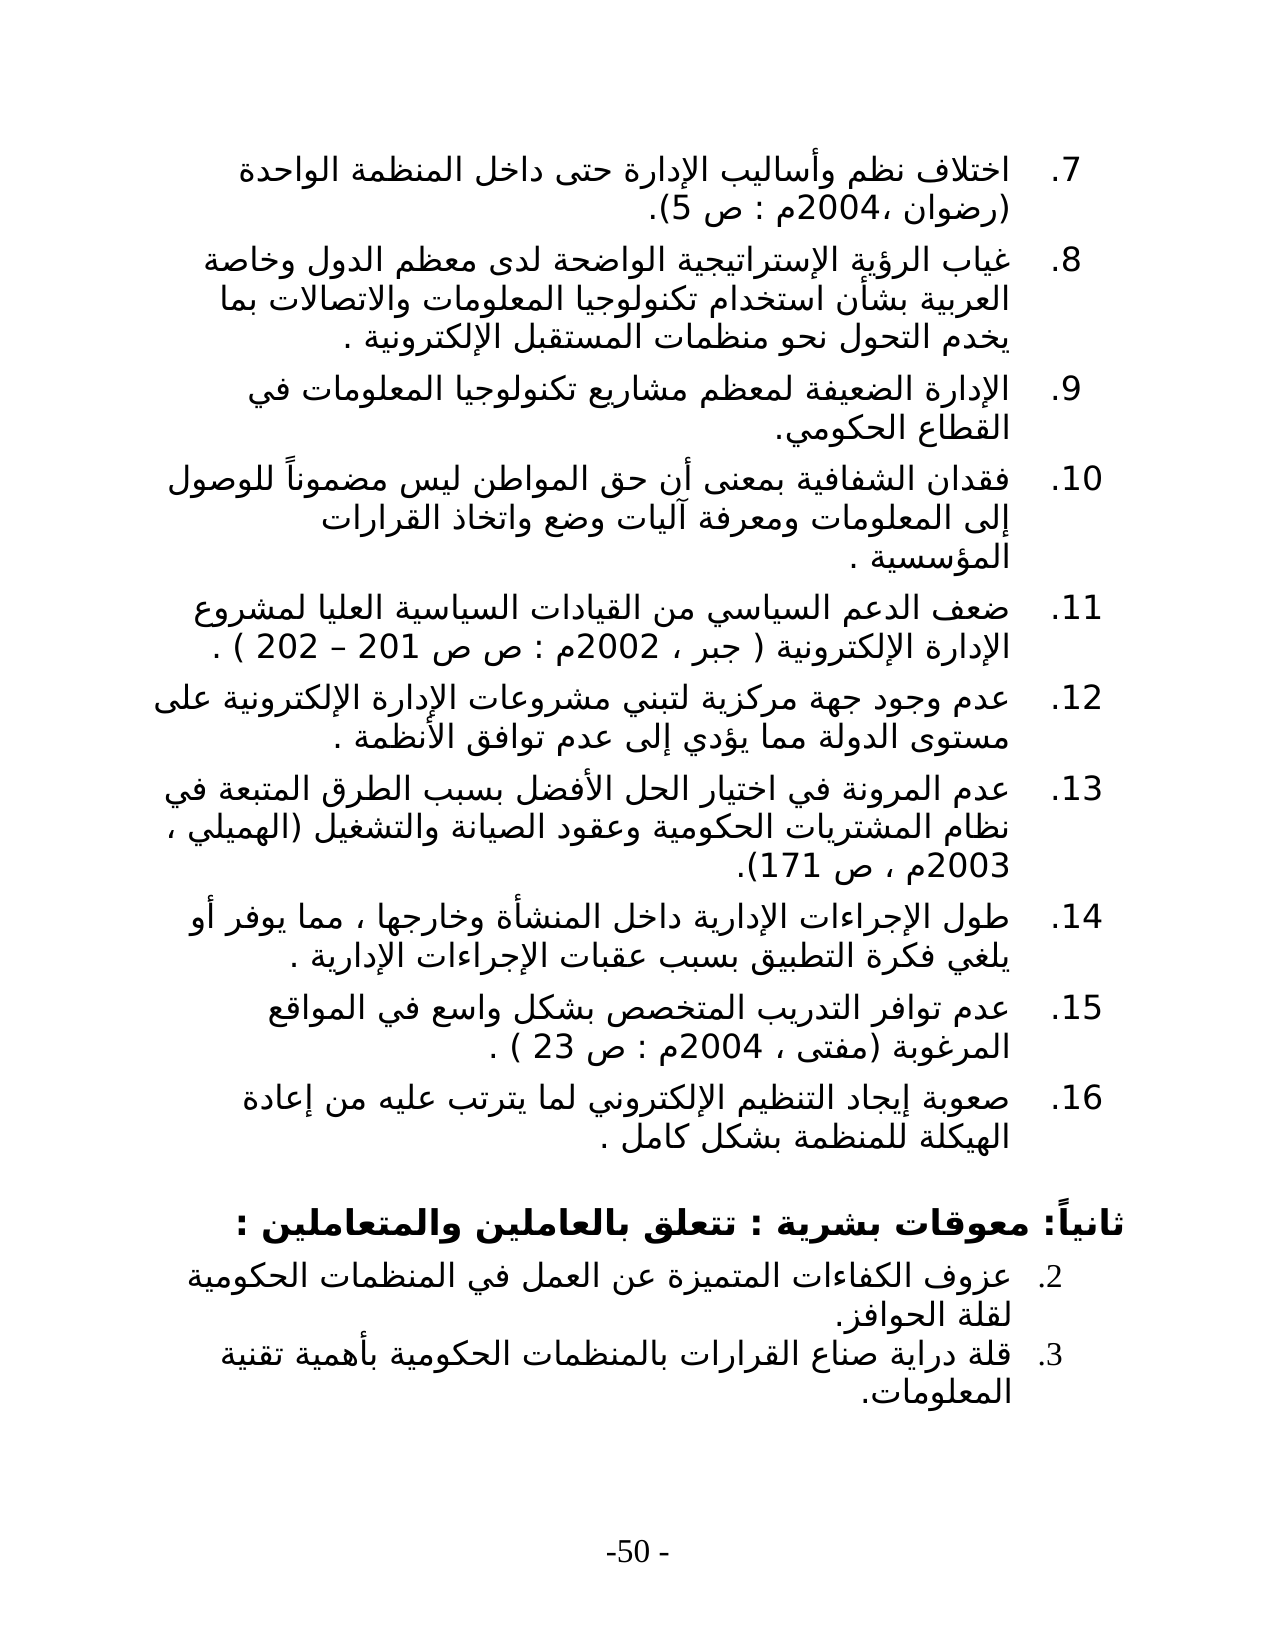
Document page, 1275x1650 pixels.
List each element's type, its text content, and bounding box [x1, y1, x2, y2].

list عدم المرونة في اختيار الحل الأفضل بسبب الطرق المتبعة في نظام المشتريات الحكومية وعقود الصيانة والتشغيل (الهميلي ، 2003م ، ص 171). [150, 769, 1050, 886]
list اختلاف نظم وأساليب الإدارة حتى داخل المنظمة الواحدة (رضوان ،2004م : ص 5). [150, 150, 1050, 228]
list عدم وجود جهة مركزية لتبني مشروعات الإدارة الإلكترونية على مستوى الدولة مما يؤدي إلى عدم توافق الأنظمة . [150, 679, 1050, 756]
text ثانياً: معوقات بشرية : تتعلق بالعاملين والمتعاملين : [150, 1202, 1125, 1243]
list صعوبة إيجاد التنظيم الإلكتروني لما يترتب عليه من إعادة الهيكلة للمنظمة بشكل كامل . [150, 1078, 1050, 1156]
list قلة دراية صناع القرارات بالمنظمات الحكومية بأهمية تقنية المعلومات. [150, 1334, 1050, 1412]
list غياب الرؤية الإستراتيجية الواضحة لدى معظم الدول وخاصة العربية بشأن استخدام تكنولوجيا المعلومات والاتصالات بما يخدم التحول نحو منظمات المستقبل الإلكترونية . [150, 240, 1050, 357]
list فقدان الشفافية بمعنى أن حق المواطن ليس مضموناً للوصول إلى المعلومات ومعرفة آليات وضع واتخاذ القرارات المؤسسية . [150, 459, 1050, 576]
list عدم توافر التدريب المتخصص بشكل واسع في المواقع المرغوبة (مفتى ، 2004م : ص 23 ) . [150, 988, 1050, 1066]
list عزوف الكفاءات المتميزة عن العمل في المنظمات الحكومية لقلة الحوافز. [150, 1256, 1050, 1334]
list الإدارة الضعيفة لمعظم مشاريع تكنولوجيا المعلومات في القطاع الحكومي. [150, 369, 1050, 447]
list ضعف الدعم السياسي من القيادات السياسية العليا لمشروع الإدارة الإلكترونية ( جبر ، 2002م : ص ص 201 – 202 ) . [150, 588, 1050, 666]
list طول الإجراءات الإدارية داخل المنشأة وخارجها ، مما يوفر أو يلغي فكرة التطبيق بسبب عقبات الإجراءات الإدارية . [150, 898, 1050, 976]
